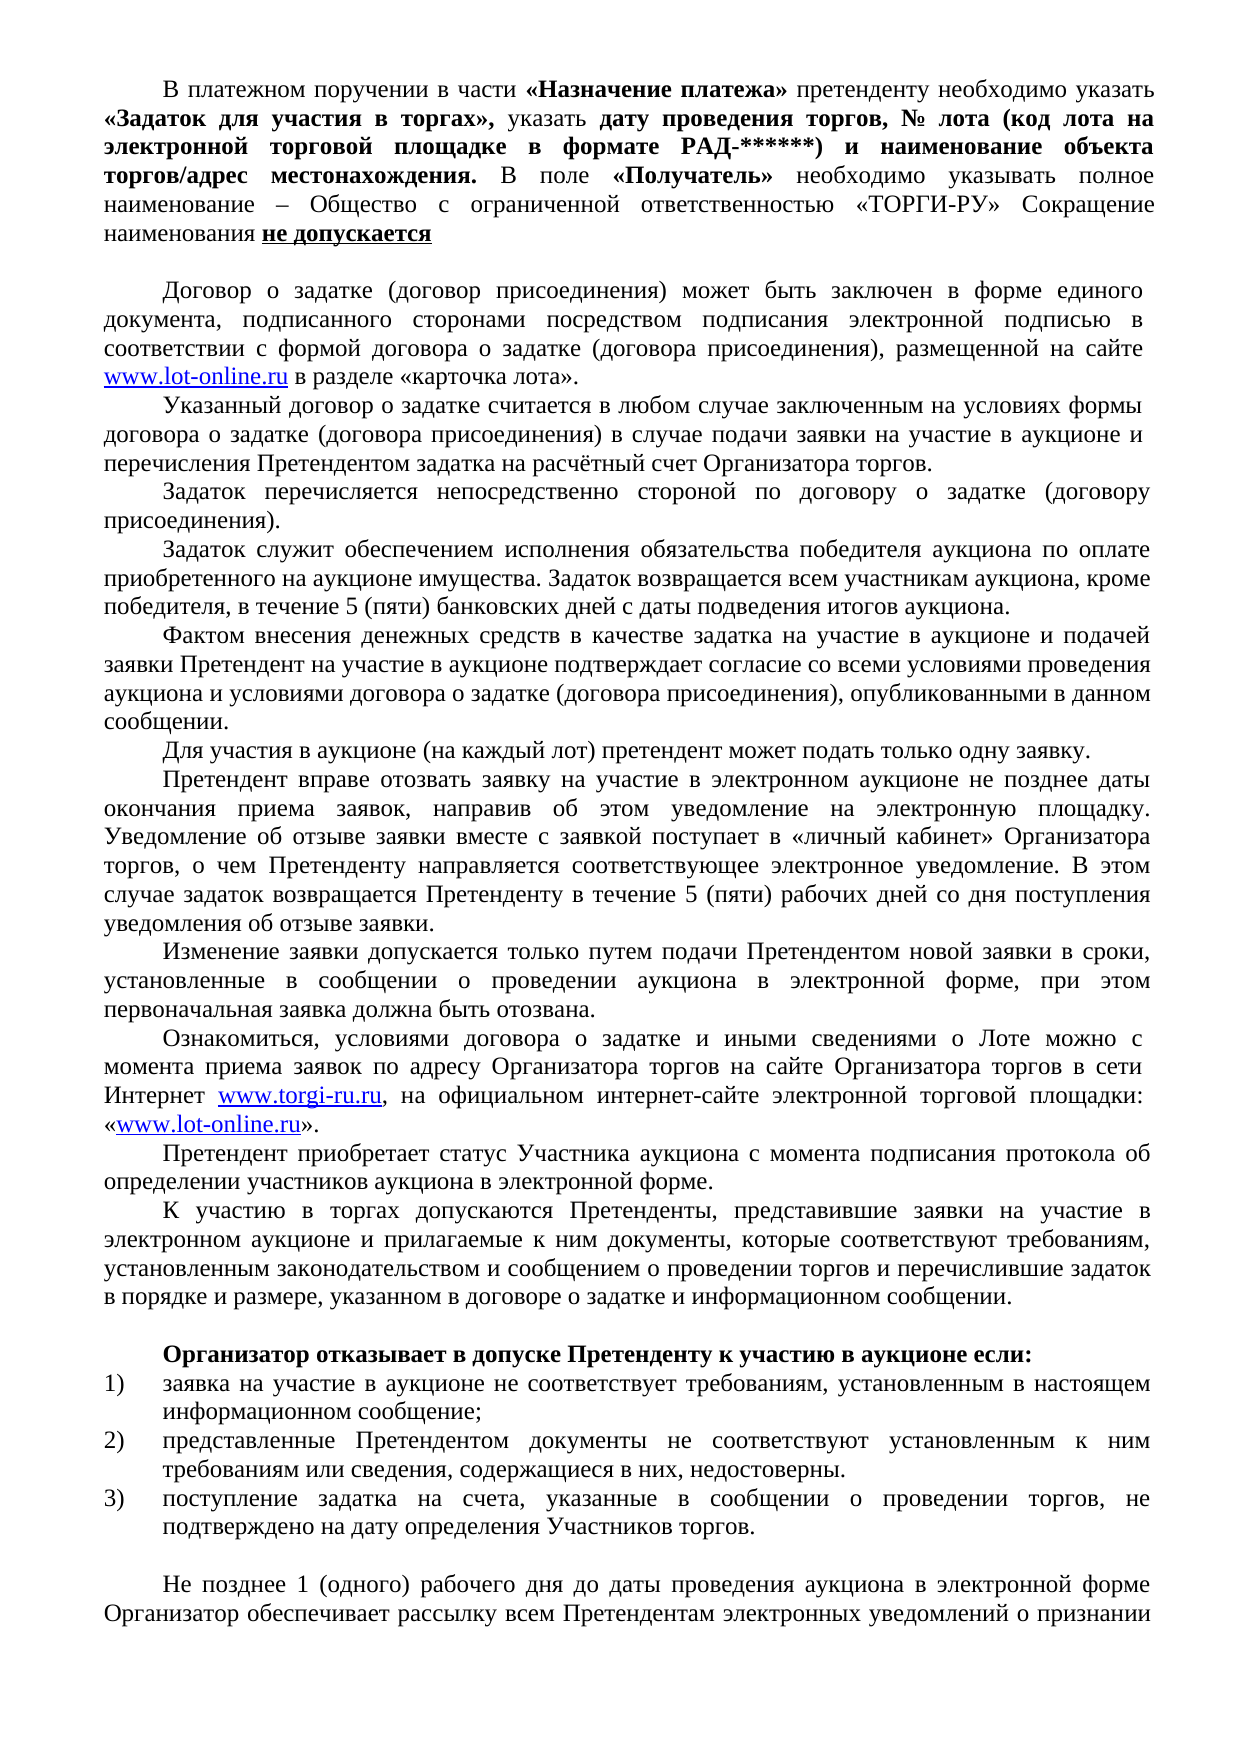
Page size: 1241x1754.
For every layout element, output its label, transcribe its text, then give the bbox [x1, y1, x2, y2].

text К участию в торгах допускаются Претенденты, представившие заявки на участие в электронном аукционе и прилагаемые к ним документы, которые соответствуют требованиям, установленным законодательством и сообщением о проведении торгов и перечислившие задаток в порядке и размере, указанном в договоре о задатке и информационном сообщении. [103, 1195, 1152, 1310]
text Для участия в аукционе (на каждый лот) претендент может подать только одну заявку. [103, 735, 1152, 764]
text Фактом внесения денежных средств в качестве задатка на участие в аукционе и подачей заявки Претендент на участие в аукционе подтверждает согласие со всеми условиями проведения аукциона и условиями договора о задатке (договора присоединения), опубликованными в данном сообщении. [103, 620, 1152, 735]
text В платежном поручении в части «Назначение платежа» претенденту необходимо указать «Задаток для участия в торгах», указать дату проведения торгов, № лота (код лота на электронной торговой площадке в формате РАД-******) и наименование объекта торгов/адрес местонахождения. В поле «Получатель» необходимо указывать полное наименование – Общество с ограниченной ответственностью «ТОРГИ-РУ» Сокращение наименования не допускается [103, 74, 1154, 246]
text Организатор отказывает в допуске Претенденту к участию в аукционе если: [103, 1339, 1152, 1368]
text Задаток перечисляется непосредственно стороной по договору о задатке (договору присоединения). [103, 476, 1152, 534]
text Указанный договор о задатке считается в любом случае заключенным на условиях формы договора о задатке (договора присоединения) в случае подачи заявки на участие в аукционе и перечисления Претендентом задатка на расчётный счет Организатора торгов. [103, 390, 1144, 476]
text Ознакомиться, условиями договора о задатке и иными сведениями о Лоте можно с момента приема заявок по адресу Организатора торгов на сайте Организатора торгов в сети Интернет www.torgi-ru.ru, на официальном интернет-сайте электронной торговой площадки: «www.lot-online.ru». [103, 1023, 1144, 1138]
text Изменение заявки допускается только путем подачи Претендентом новой заявки в сроки, установленные в сообщении о проведении аукциона в электронной форме, при этом первоначальная заявка должна быть отозвана. [103, 936, 1152, 1023]
list заявка на участие в аукционе не соответствует требованиям, установленным в настоящем информационном сообщение; [103, 1368, 1152, 1425]
text Претендент приобретает статус Участника аукциона с момента подписания протокола об определении участников аукциона в электронной форме. [103, 1138, 1152, 1195]
text Претендент вправе отозвать заявку на участие в электронном аукционе не позднее даты окончания приема заявок, направив об этом уведомление на электронную площадку. Уведомление об отзыве заявки вместе с заявкой поступает в «личный кабинет» Организатора торгов, о чем Претенденту направляется соответствующее электронное уведомление. В этом случае задаток возвращается Претенденту в течение 5 (пяти) рабочих дней со дня поступления уведомления об отзыве заявки. [103, 764, 1152, 936]
list поступление задатка на счета, указанные в сообщении о проведении торгов, не подтверждено на дату определения Участников торгов. [103, 1483, 1152, 1540]
text Договор о задатке (договор присоединения) может быть заключен в форме единого документа, подписанного сторонами посредством подписания электронной подписью в соответствии с формой договора о задатке (договора присоединения), размещенной на сайте www.lot-online.ru в разделе «карточка лота». [103, 275, 1144, 390]
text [103, 1569, 1152, 1626]
text Задаток служит обеспечением исполнения обязательства победителя аукциона по оплате приобретенного на аукционе имущества. Задаток возвращается всем участникам аукциона, кроме победителя, в течение 5 (пяти) банковских дней с даты подведения итогов аукциона. [103, 534, 1152, 620]
list представленные Претендентом документы не соответствуют установленным к ним требованиям или сведения, содержащиеся в них, недостоверны. [103, 1425, 1152, 1483]
